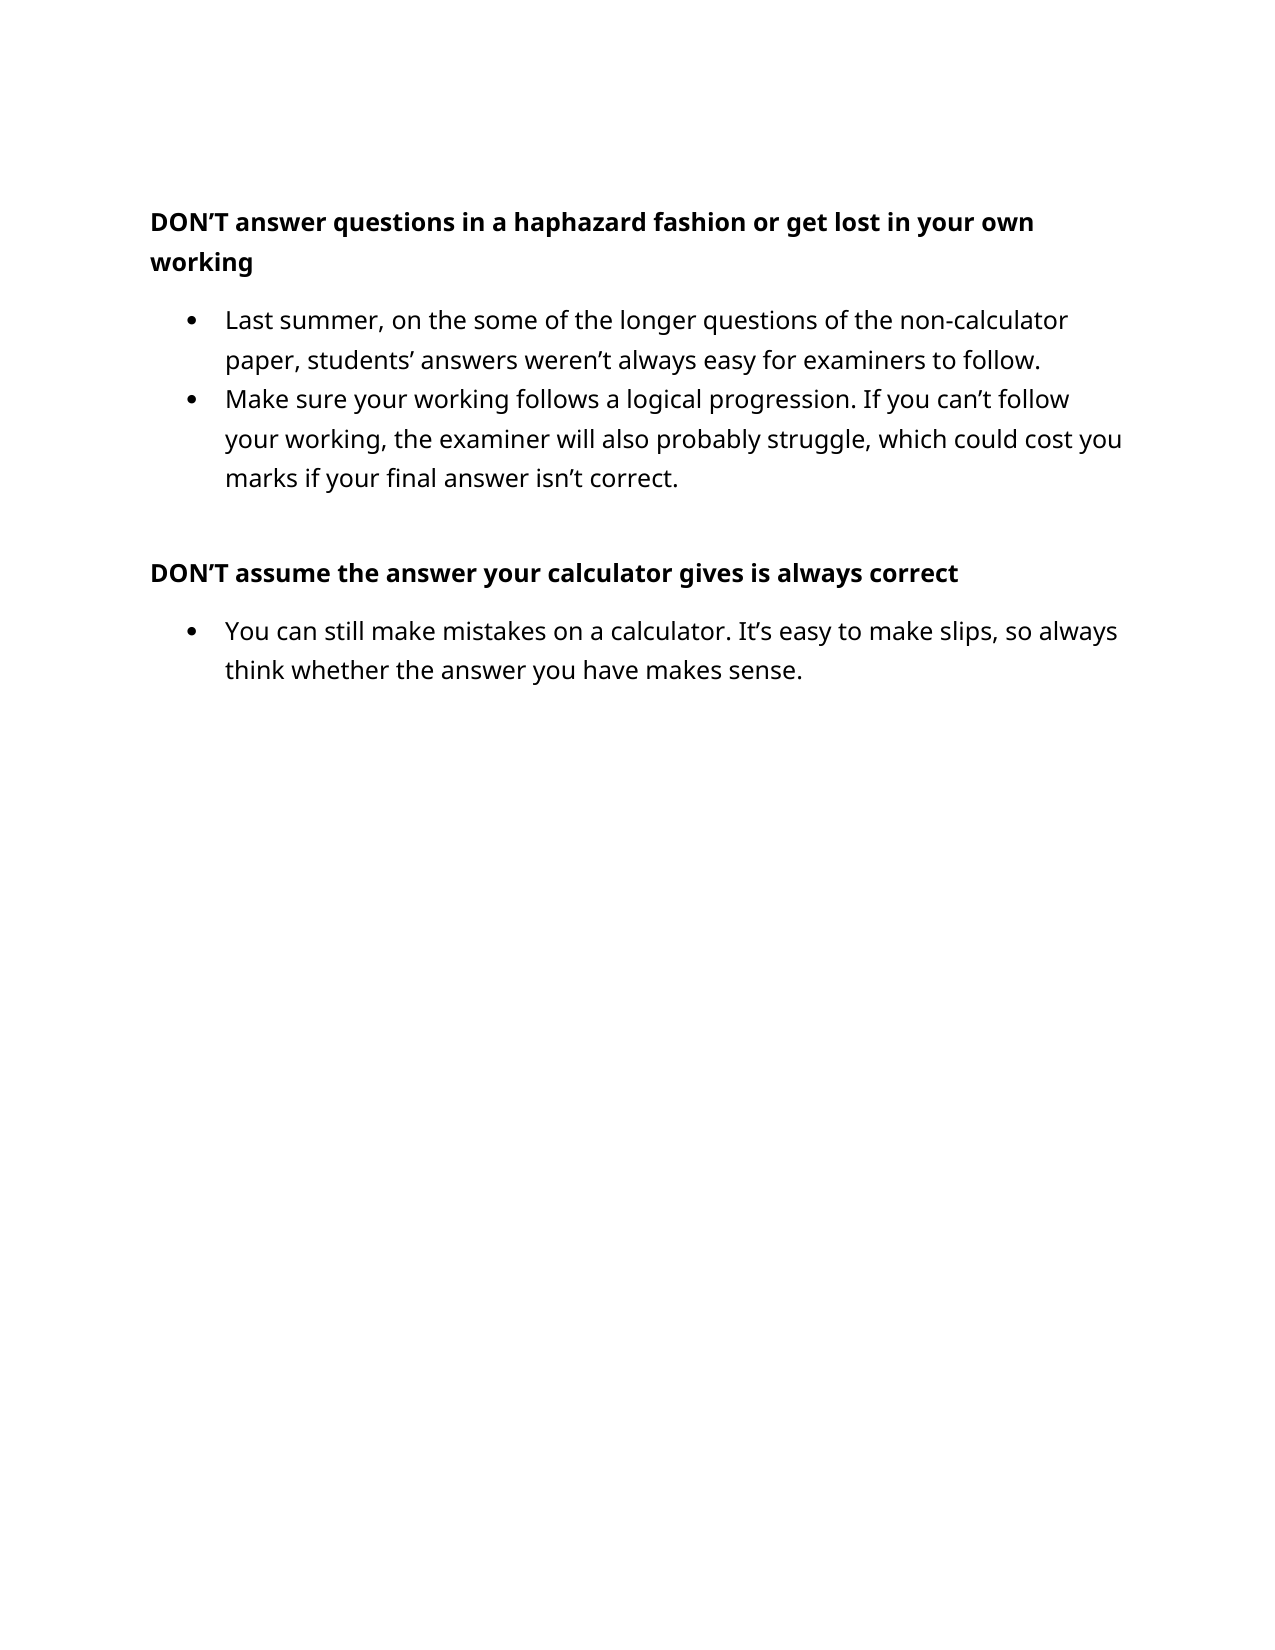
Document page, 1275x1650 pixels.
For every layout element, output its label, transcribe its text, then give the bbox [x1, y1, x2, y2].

subtitle DON’T assume the answer your calculator gives is always correct [150, 555, 1125, 589]
subtitle DON’T answer questions in a haphazard fashion or get lost in your own working [150, 205, 1125, 279]
list Make sure your working follows a logical progression. If you can’t follow your working, the examiner will also probably struggle, which could cost you marks if your final answer isn’t correct. [187, 382, 1125, 495]
list Last summer, on the some of the longer questions of the non-calculator paper, students’ answers weren’t always easy for examiners to follow. [187, 303, 1125, 376]
list You can still make mistakes on a calculator. It’s easy to make slips, so always think whether the answer you have makes sense. [187, 613, 1125, 687]
